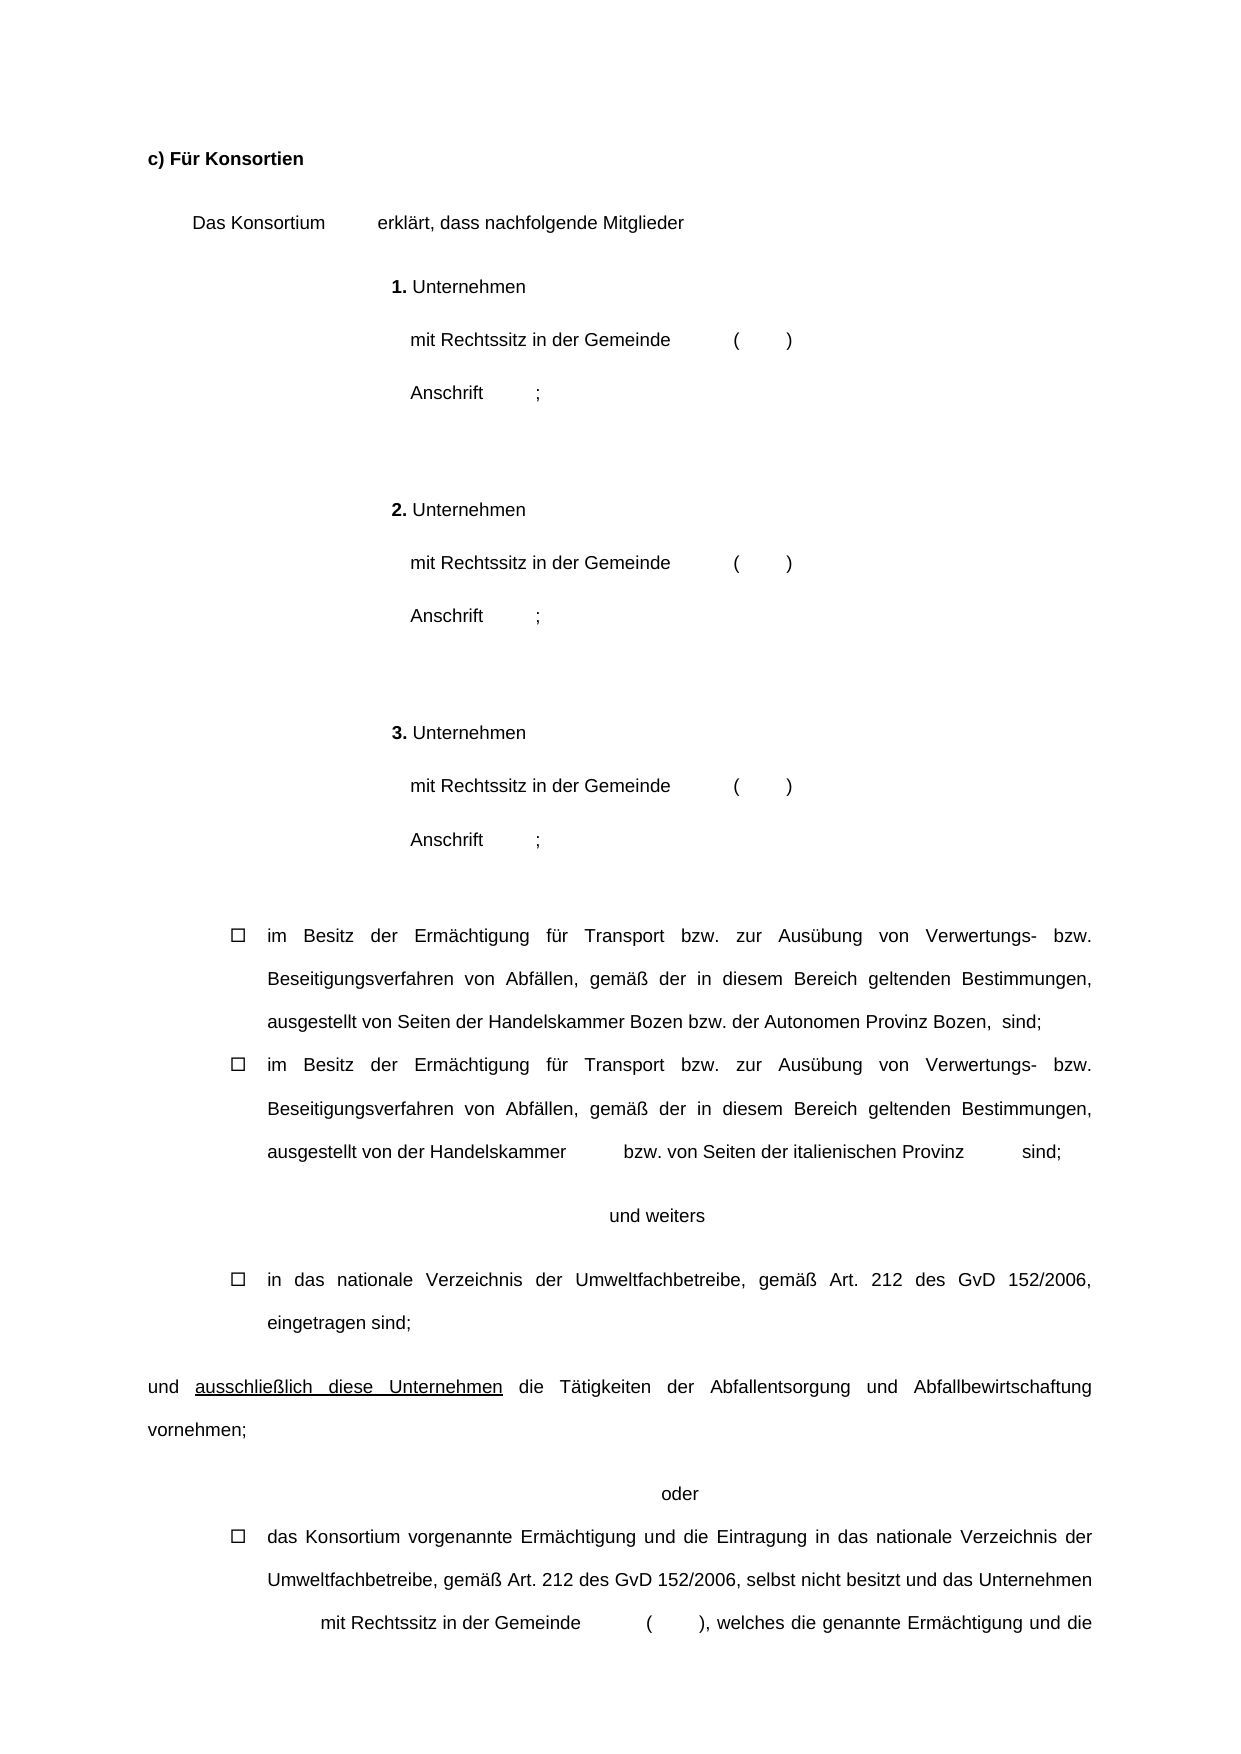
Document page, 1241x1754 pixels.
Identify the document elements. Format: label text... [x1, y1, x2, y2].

list im Besitz der Ermächtigung für Transport bzw. zur Ausübung von Verwertungs- bzw. Beseitigungsverfahren von Abfällen, gemäß der in diesem Bereich geltenden Bestimmungen, ausgestellt von Seiten der Handelskammer Bozen bzw. der Autonomen Provinz Bozen, sind; [229, 925, 1093, 1033]
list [229, 1526, 1093, 1634]
text 3. Unternehmen [392, 722, 1093, 744]
list Das Konsortium erklärt, dass nachfolgende Mitglieder [192, 212, 1093, 233]
text 1. Unternehmen [391, 276, 1093, 297]
text Anschrift ; [410, 605, 1093, 627]
text und ausschließlich diese Unternehmen die Tätigkeiten der Abfallentsorgung und Abfallbewirtschaftung vornehmen; [148, 1376, 1093, 1440]
text 2. Unternehmen [391, 499, 1093, 520]
text mit Rechtssitz in der Gemeinde () [410, 552, 1093, 573]
list oder [267, 1483, 1093, 1504]
text und weiters [148, 1204, 1093, 1226]
text mit Rechtssitz in der Gemeinde () [410, 775, 1093, 797]
text mit Rechtssitz in der Gemeinde () [410, 329, 1093, 350]
list in das nationale Verzeichnis der Umweltfachbetreibe, gemäß Art. 212 des GvD 152/2006, eingetragen sind; [229, 1268, 1093, 1333]
list im Besitz der Ermächtigung für Transport bzw. zur Ausübung von Verwertungs- bzw. Beseitigungsverfahren von Abfällen, gemäß der in diesem Bereich geltenden Bestimmungen, ausgestellt von der Handelskammer bzw. von Seiten der italienischen Provinz sind; [229, 1054, 1093, 1162]
text Anschrift ; [410, 828, 1093, 850]
text Anschrift ; [410, 382, 1093, 403]
text c) Für Konsortien [148, 148, 1093, 169]
